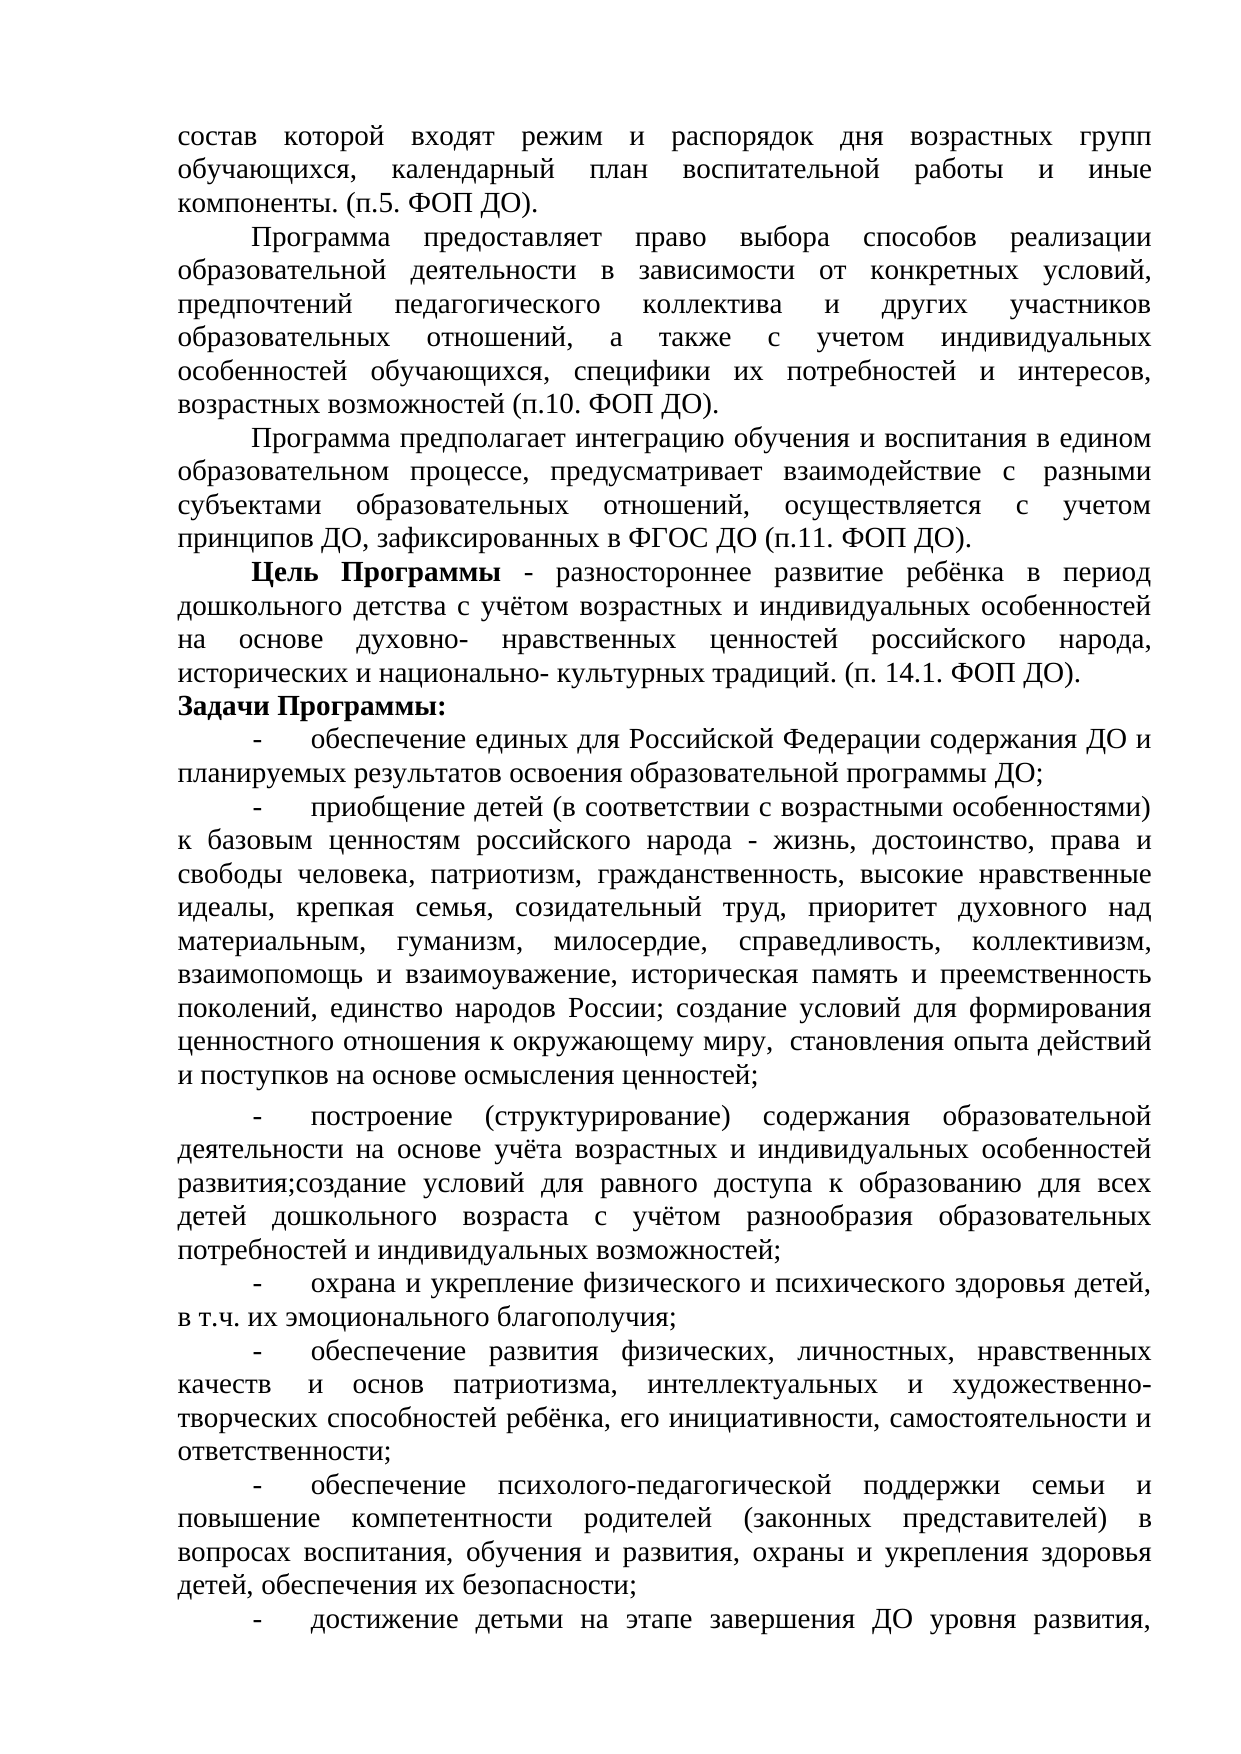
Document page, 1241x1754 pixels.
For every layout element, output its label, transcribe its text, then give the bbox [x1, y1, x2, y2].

text Программа предоставляет право выбора способов реализации образовательной деятельности в зависимости от конкретных условий, предпочтений педагогического коллектива и других участников образовательных отношений, а также с учетом индивидуальных особенностей обучающихся, специфики их потребностей и интересов, возрастных возможностей (п.10. ФОП ДО). [177, 219, 1152, 420]
list приобщение детей (в соответствии с возрастными особенностями) к базовым ценностям российского народа - жизнь, достоинство, права и свободы человека, патриотизм, гражданственность, высокие нравственные идеалы, крепкая семья, созидательный труд, приоритет духовного над материальным, гуманизм, милосердие, справедливость, коллективизм, взаимопомощь и взаимоуважение, историческая память и преемственность поколений, единство народов России; создание условий для формирования ценностного отношения к окружающему миру, становления опыта действий и поступков на основе осмысления ценностей; [177, 789, 1152, 1091]
list построение (структурирование) содержания образовательной деятельности на основе учёта возрастных и индивидуальных особенностей развития;создание условий для равного доступа к образованию для всех детей дошкольного возраста с учётом разнообразия образовательных потребностей и индивидуальных возможностей; [177, 1098, 1152, 1266]
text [177, 118, 1152, 219]
text Цель Программы - разностороннее развитие ребёнка в период дошкольного детства с учётом возрастных и индивидуальных особенностей на основе духовно- нравственных ценностей российского народа, исторических и национально- культурных традиций. (п. 14.1. ФОП ДО). [177, 554, 1152, 688]
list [177, 1601, 1152, 1634]
subtitle Задачи Программы: [177, 688, 1152, 722]
list обеспечение развития физических, личностных, нравственных качеств и основ патриотизма, интеллектуальных и художественно-творческих способностей ребёнка, его инициативности, самостоятельности и ответственности; [177, 1333, 1152, 1467]
list обеспечение единых для Российской Федерации содержания ДО и планируемых результатов освоения образовательной программы ДО; [177, 722, 1152, 789]
text Программа предполагает интеграцию обучения и воспитания в едином образовательном процессе, предусматривает взаимодействие с разными субъектами образовательных отношений, осуществляется с учетом принципов ДО, зафиксированных в ФГОС ДО (п.11. ФОП ДО). [177, 420, 1152, 554]
list обеспечение психолого-педагогической поддержки семьи и повышение компетентности родителей (законных представителей) в вопросах воспитания, обучения и развития, охраны и укрепления здоровья детей, обеспечения их безопасности; [177, 1467, 1152, 1601]
list охрана и укрепление физического и психического здоровья детей, в т.ч. их эмоционального благополучия; [177, 1266, 1152, 1333]
